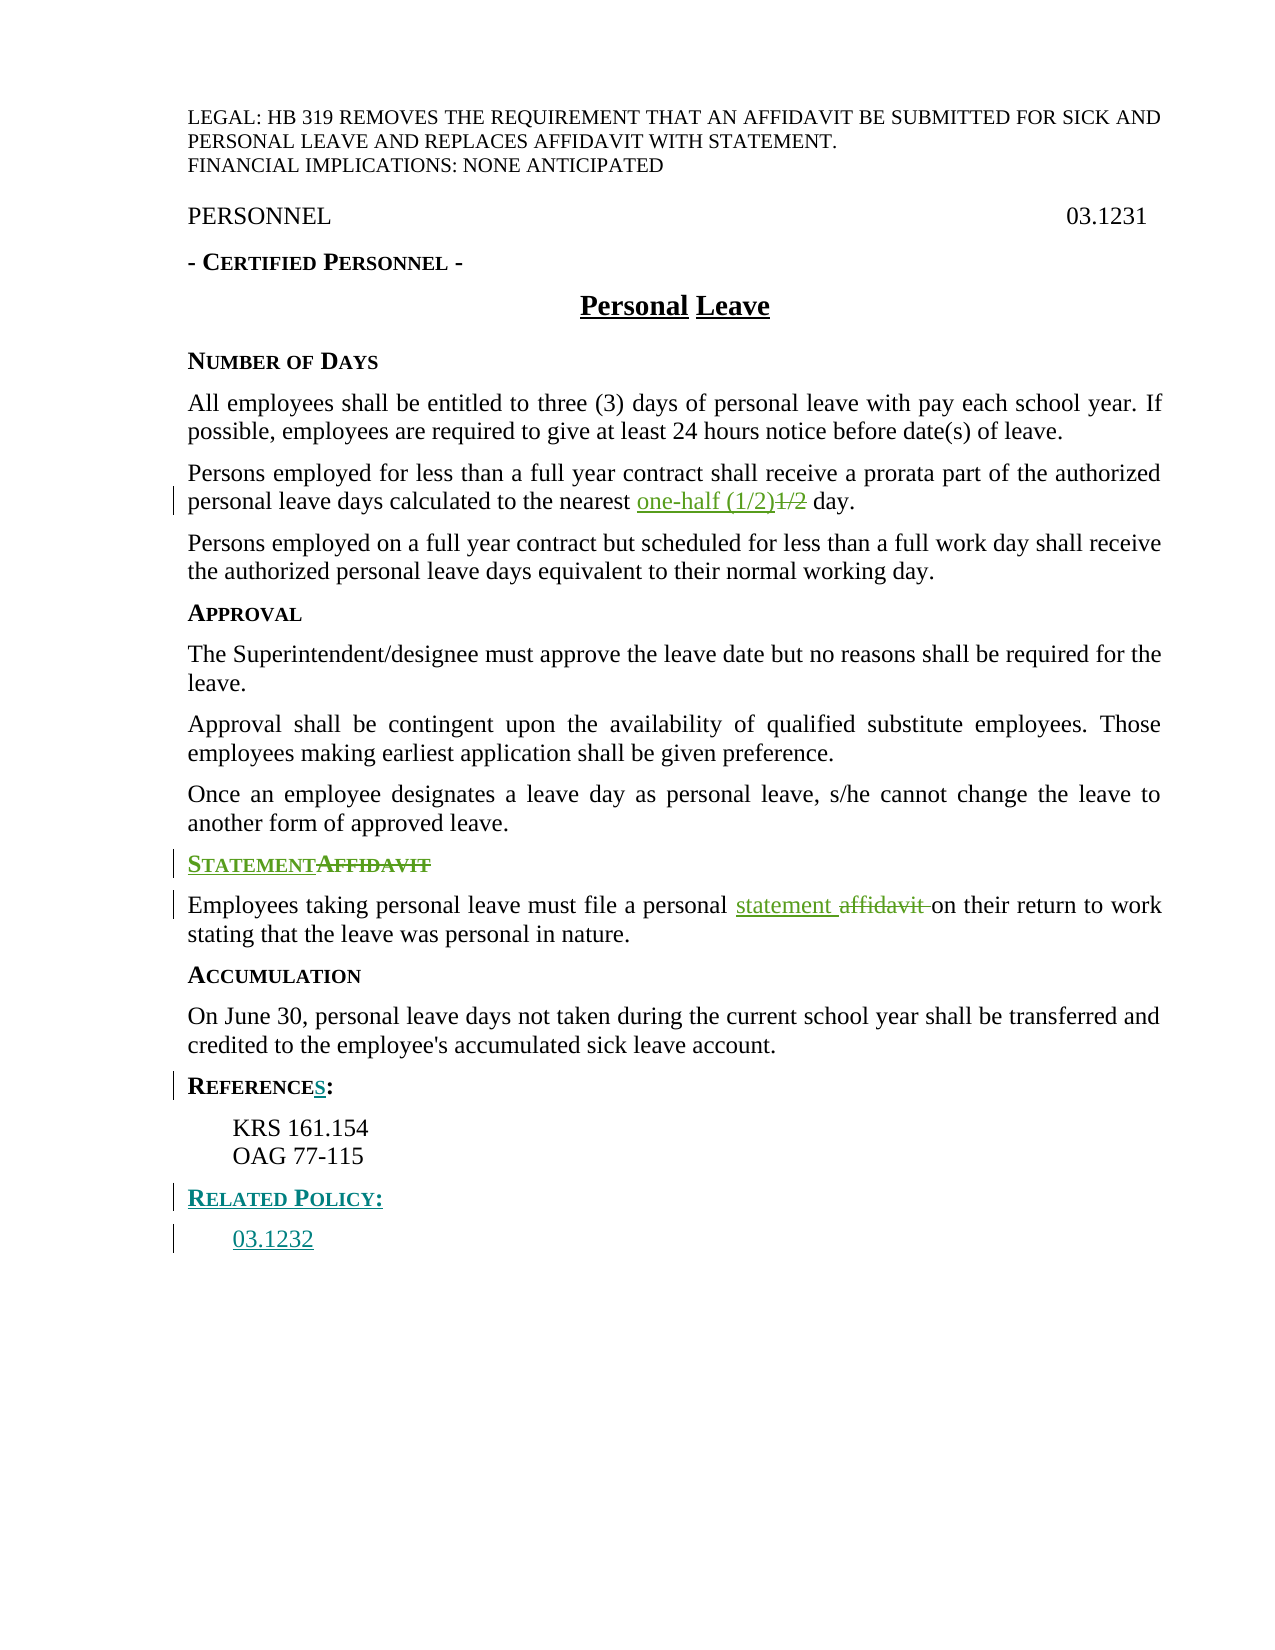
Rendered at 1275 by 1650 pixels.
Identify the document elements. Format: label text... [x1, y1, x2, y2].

text On June 30, personal leave days not taken during the current school year shall be transferred and credited to the employee's accumulated sick leave account. [187, 1001, 1162, 1059]
text Employees taking personal leave must file a personal on their return to work stating that the leave was personal in nature. [187, 890, 1162, 948]
text - Certified Personnel - [187, 247, 1162, 275]
text Persons employed on a full year contract but scheduled for less than a full work day shall receive the authorized personal leave days equivalent to their normal working day. [187, 528, 1162, 585]
text The Superintendent/designee must approve the leave date but no reasons shall be required for the leave. [187, 639, 1162, 696]
text Once an employee designates a leave day as personal leave, s/he cannot change the leave to another form of approved leave. [187, 779, 1162, 836]
title Personal Leave [187, 288, 1162, 321]
text OAG 77-115 [232, 1141, 1162, 1170]
text All employees shall be entitled to three (3) days of personal leave with pay each school year. If possible, employees are required to give at least 24 hours notice before date(s) of leave. [187, 388, 1162, 445]
subtitle Accumulation [187, 960, 1162, 989]
text Approval shall be contingent upon the availability of qualified substitute employees. Those employees making earliest application shall be given preference. [187, 709, 1162, 766]
text FINANCIAL IMPLICATIONS: NONE ANTICIPATED [187, 153, 1162, 177]
text Persons employed for less than a full year contract shall receive a prorata part of the authorized personal leave days calculated to the nearest day. [187, 458, 1162, 515]
subtitle Reference: [187, 1071, 1162, 1100]
subtitle PERSONNEL CR03.1231 [187, 201, 1162, 230]
subtitle Approval [187, 598, 1162, 626]
text KRS 161.154 [232, 1113, 1162, 1141]
text LEGAL: HB 319 REMOVES THE REQUIREMENT THAT AN AFFIDAVIT BE SUBMITTED FOR SICK AND PERSONAL LEAVE AND REPLACES AFFIDAVIT WITH STATEMENT. [187, 105, 1162, 153]
subtitle Number of Days [187, 346, 1162, 375]
